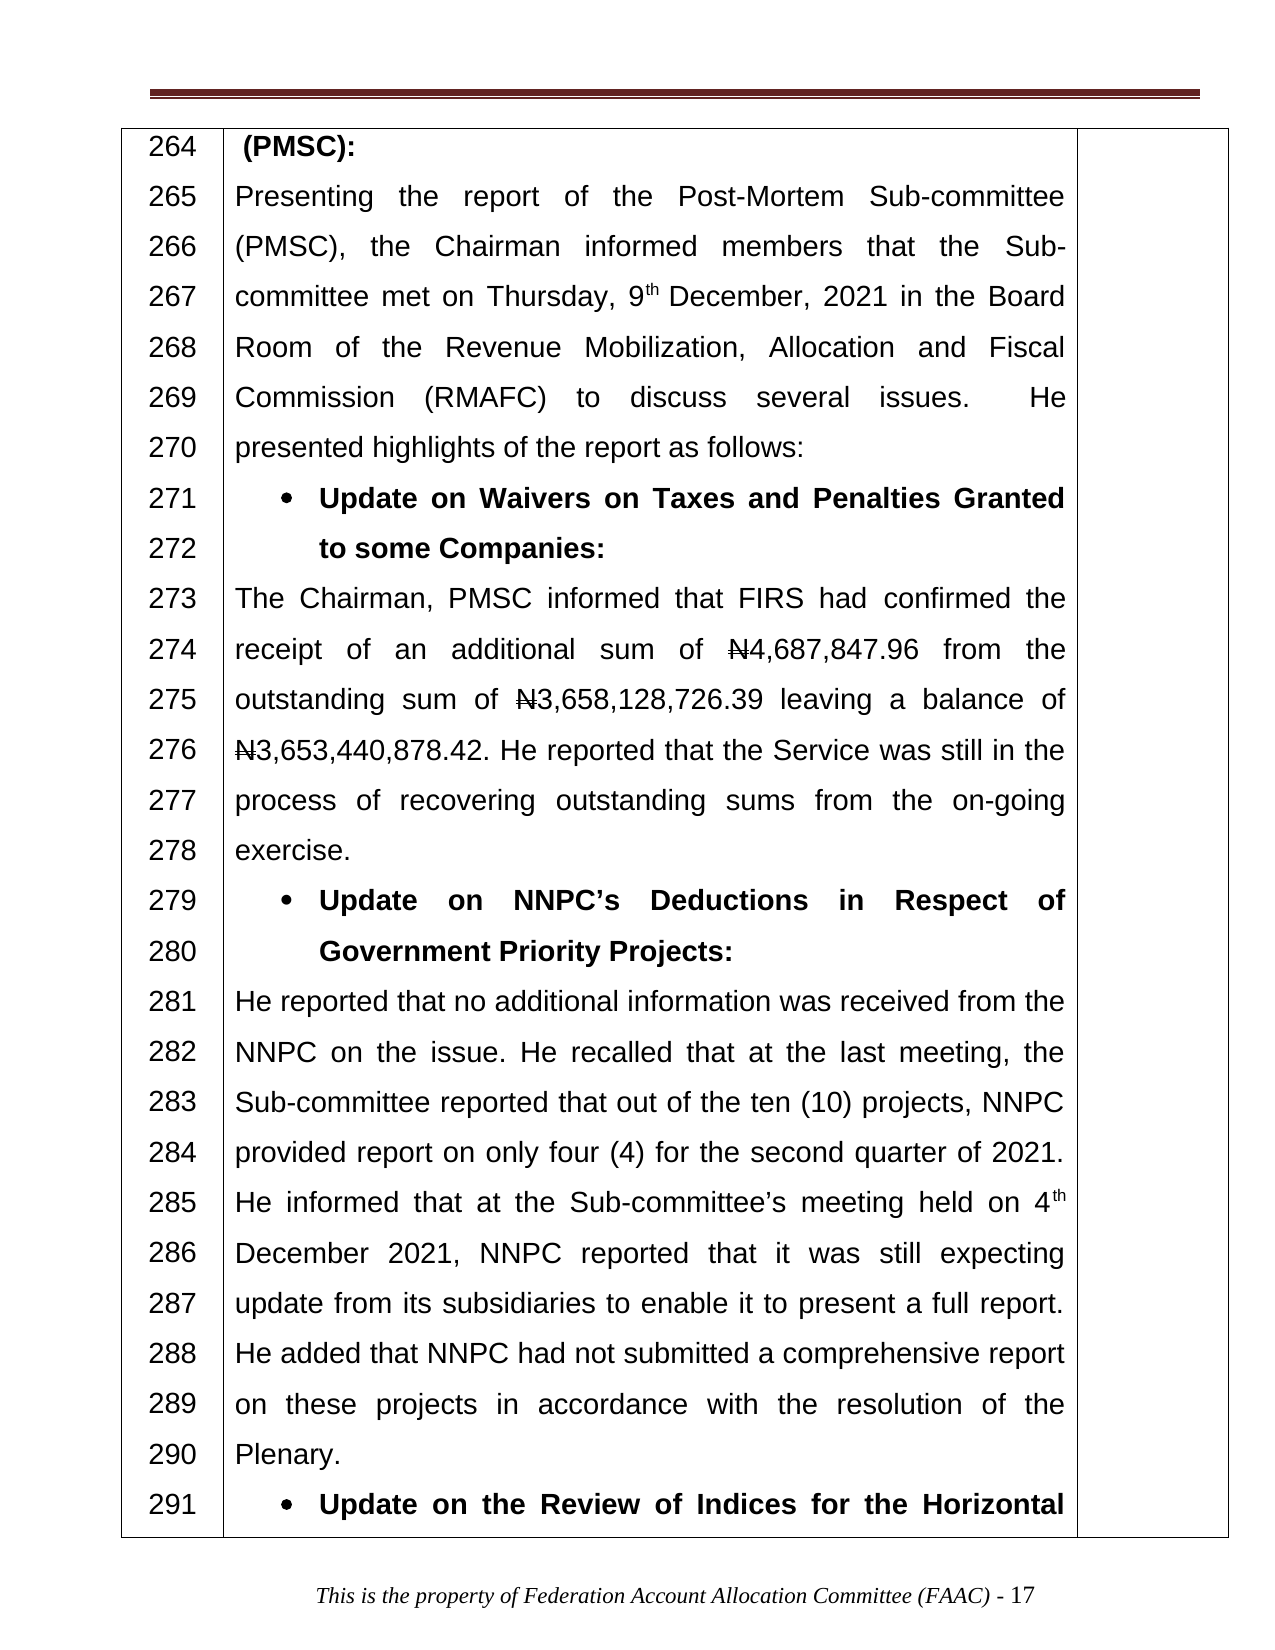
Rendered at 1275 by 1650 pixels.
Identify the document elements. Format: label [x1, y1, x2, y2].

table_cell [224, 129, 1077, 1537]
table_cell [1078, 129, 1228, 1537]
table_cell [122, 129, 223, 1537]
